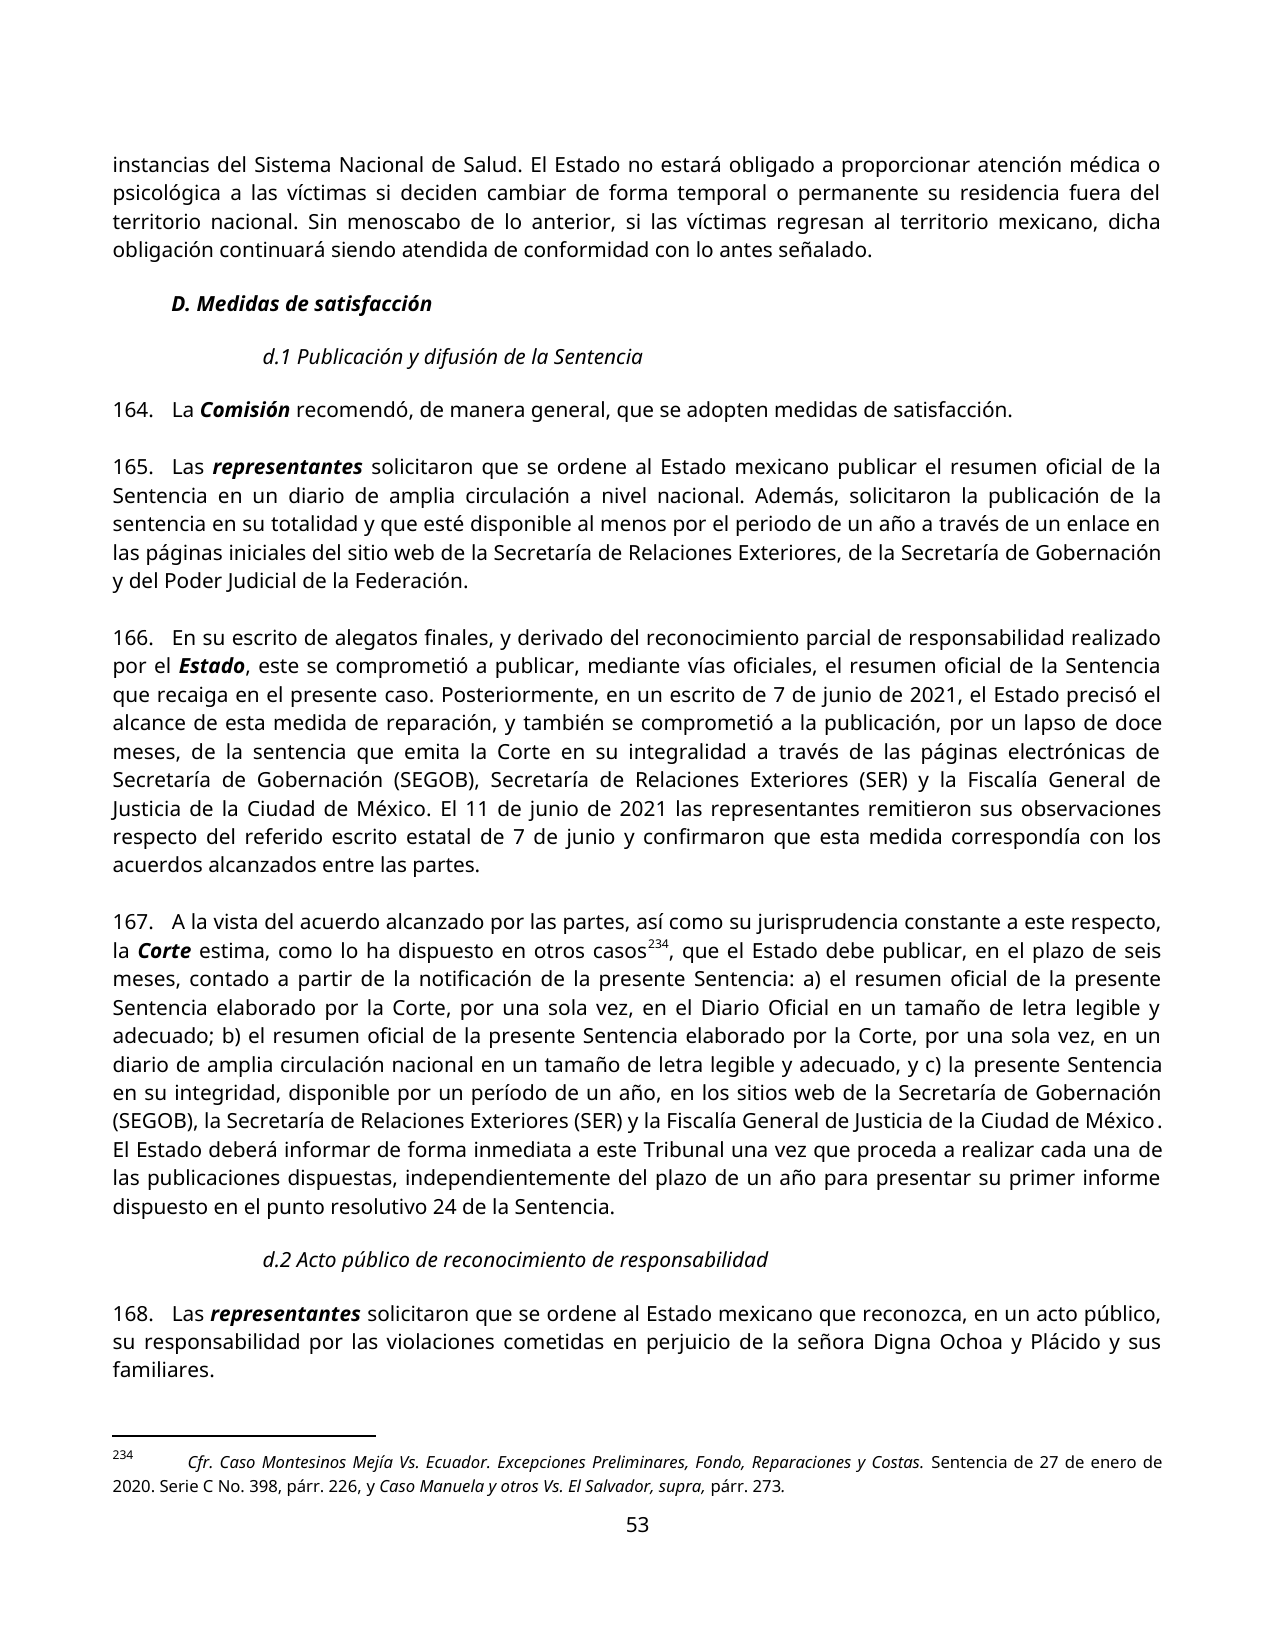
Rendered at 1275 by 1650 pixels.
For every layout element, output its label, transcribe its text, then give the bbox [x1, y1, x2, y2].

list Las representantes solicitaron que se ordene al Estado mexicano que reconozca, en un acto público, su responsabilidad por las violaciones cometidas en perjuicio de la señora Digna Ochoa y Plácido y sus familiares. [112, 1299, 1162, 1384]
list En su escrito de alegatos finales, y derivado del reconocimiento parcial de responsabilidad realizado por el Estado, este se comprometió a publicar, mediante vías oficiales, el resumen oficial de la Sentencia que recaiga en el presente caso. Posteriormente, en un escrito de 7 de junio de 2021, el Estado precisó el alcance de esta medida de reparación, y también se comprometió a la publicación, por un lapso de doce meses, de la sentencia que emita la Corte en su integralidad a través de las páginas electrónicas de Secretaría de Gobernación (SEGOB), Secretaría de Relaciones Exteriores (SER) y la Fiscalía General de Justicia de la Ciudad de México. El 11 de junio de 2021 las representantes remitieron sus observaciones respecto del referido escrito estatal de 7 de junio y confirmaron que esta medida correspondía con los acuerdos alcanzados entre las partes. [112, 623, 1162, 879]
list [112, 150, 1162, 264]
subtitle d.2 Acto público de reconocimiento de responsabilidad [234, 1245, 1162, 1274]
list La Comisión recomendó, de manera general, que se adopten medidas de satisfacción. [112, 396, 1162, 424]
subtitle d.1 Publicación y difusión de la Sentencia [234, 342, 1162, 371]
subtitle D. Medidas de satisfacción [171, 289, 1162, 317]
list Las representantes solicitaron que se ordene al Estado mexicano publicar el resumen oficial de la Sentencia en un diario de amplia circulación a nivel nacional. Además, solicitaron la publicación de la sentencia en su totalidad y que esté disponible al menos por el periodo de un año a través de un enlace en las páginas iniciales del sitio web de la Secretaría de Relaciones Exteriores, de la Secretaría de Gobernación y del Poder Judicial de la Federación. [112, 452, 1162, 595]
list A la vista del acuerdo alcanzado por las partes, así como su jurisprudencia constante a este respecto, la Corte estima, como lo ha dispuesto en otros casos, que el Estado debe publicar, en el plazo de seis meses, contado a partir de la notificación de la presente Sentencia: a) el resumen oficial de la presente Sentencia elaborado por la Corte, por una sola vez, en el Diario Oficial en un tamaño de letra legible y adecuado; b) el resumen oficial de la presente Sentencia elaborado por la Corte, por una sola vez, en un diario de amplia circulación nacional en un tamaño de letra legible y adecuado, y c) la presente Sentencia en su integridad, disponible por un período de un año, en los sitios web de la Secretaría de Gobernación (SEGOB), la Secretaría de Relaciones Exteriores (SER) y la Fiscalía General de Justicia de la Ciudad de México. El Estado deberá informar de forma inmediata a este Tribunal una vez que proceda a realizar cada una de las publicaciones dispuestas, independientemente del plazo de un año para presentar su primer informe dispuesto en el punto resolutivo 24 de la Sentencia. [112, 907, 1162, 1220]
